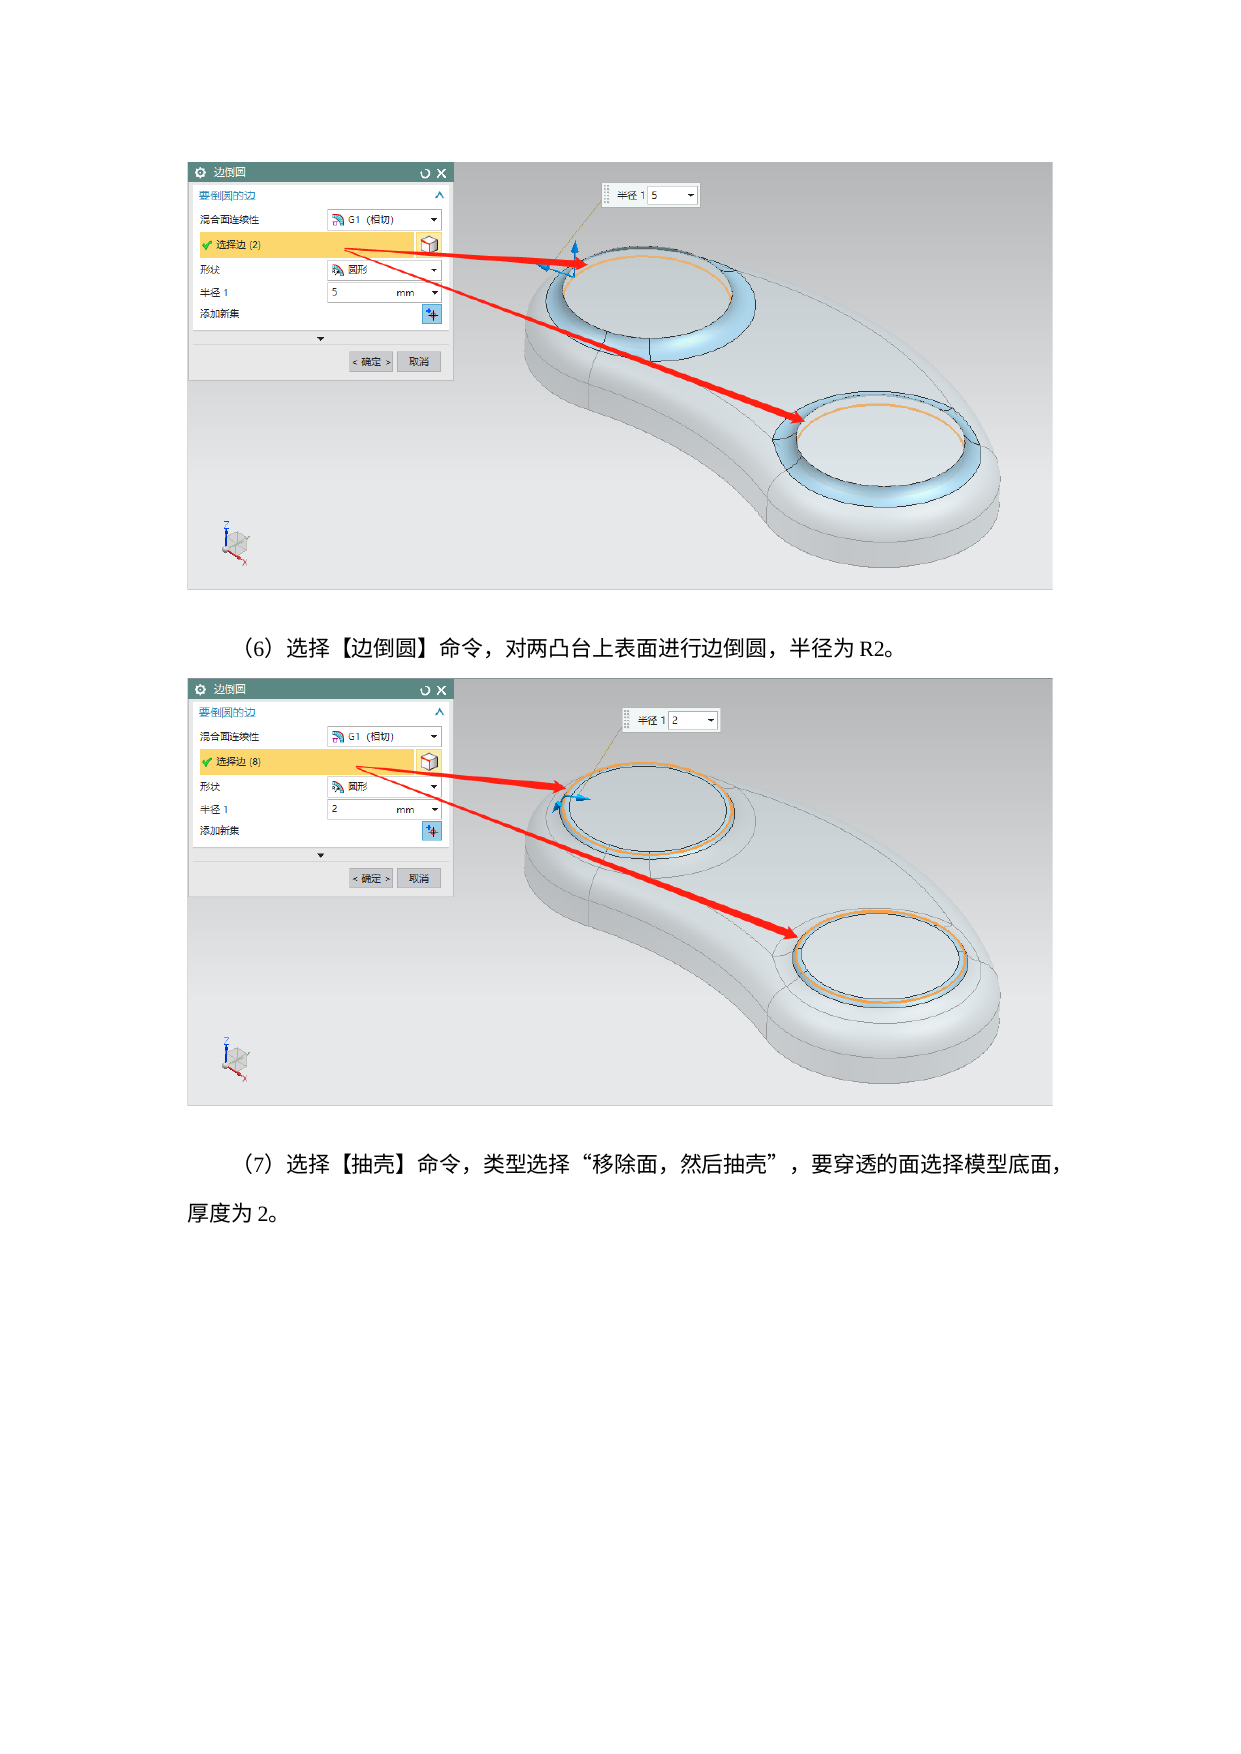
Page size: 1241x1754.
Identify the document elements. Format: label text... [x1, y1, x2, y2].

text （7）选择【抽壳】命令，类型选择“移除面，然后抽壳”，要穿透的面选择模型底面，厚度为2。 [187, 1147, 1053, 1228]
picture [187, 678, 1053, 1106]
picture [187, 162, 1053, 590]
text （6）选择【边倒圆】命令，对两凸台上表面进行边倒圆，半径为R2。 [187, 630, 1053, 663]
